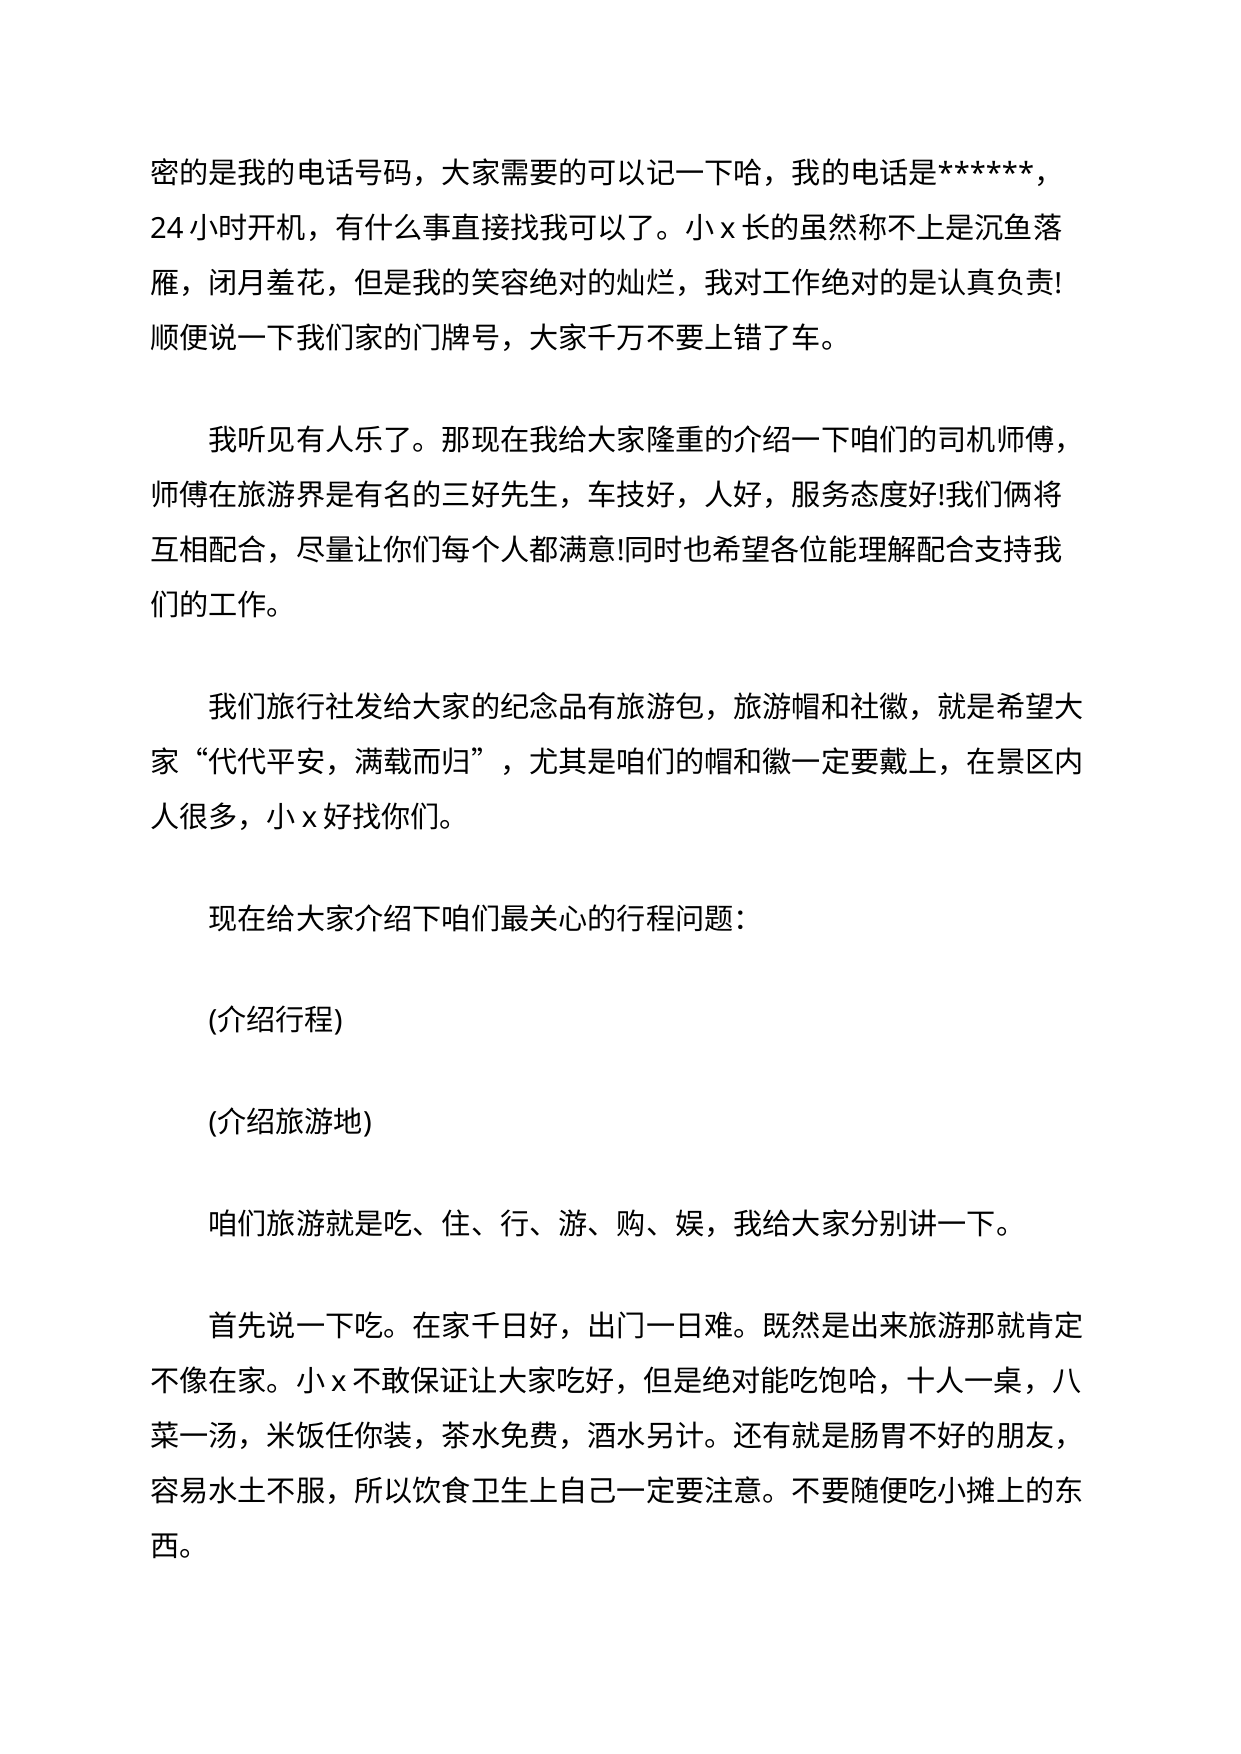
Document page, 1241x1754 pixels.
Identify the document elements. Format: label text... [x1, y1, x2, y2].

text 首先说一下吃。在家千日好，出门一日难。既然是出来旅游那就肯定不像在家。小x不敢保证让大家吃好，但是绝对能吃饱哈，十人一桌，八菜一汤，米饭任你装，茶水免费，酒水另计。还有就是肠胃不好的朋友，容易水土不服，所以饮食卫生上自己一定要注意。不要随便吃小摊上的东西。 [150, 1303, 1090, 1565]
text (介绍旅游地) [150, 1099, 1090, 1141]
text 我听见有人乐了。那现在我给大家隆重的介绍一下咱们的司机师傅，师傅在旅游界是有名的三好先生，车技好，人好，服务态度好!我们俩将互相配合，尽量让你们每个人都满意!同时也希望各位能理解配合支持我们的工作。 [150, 417, 1090, 624]
text (介绍行程) [150, 997, 1090, 1039]
text 现在给大家介绍下咱们最关心的行程问题： [150, 895, 1090, 937]
text 我们旅行社发给大家的纪念品有旅游包，旅游帽和社徽，就是希望大家“代代平安，满载而归”，尤其是咱们的帽和徽一定要戴上，在景区内人很多，小x好找你们。 [150, 683, 1090, 836]
text 咱们旅游就是吃、住、行、游、购、娱，我给大家分别讲一下。 [150, 1201, 1090, 1243]
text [150, 150, 1090, 357]
